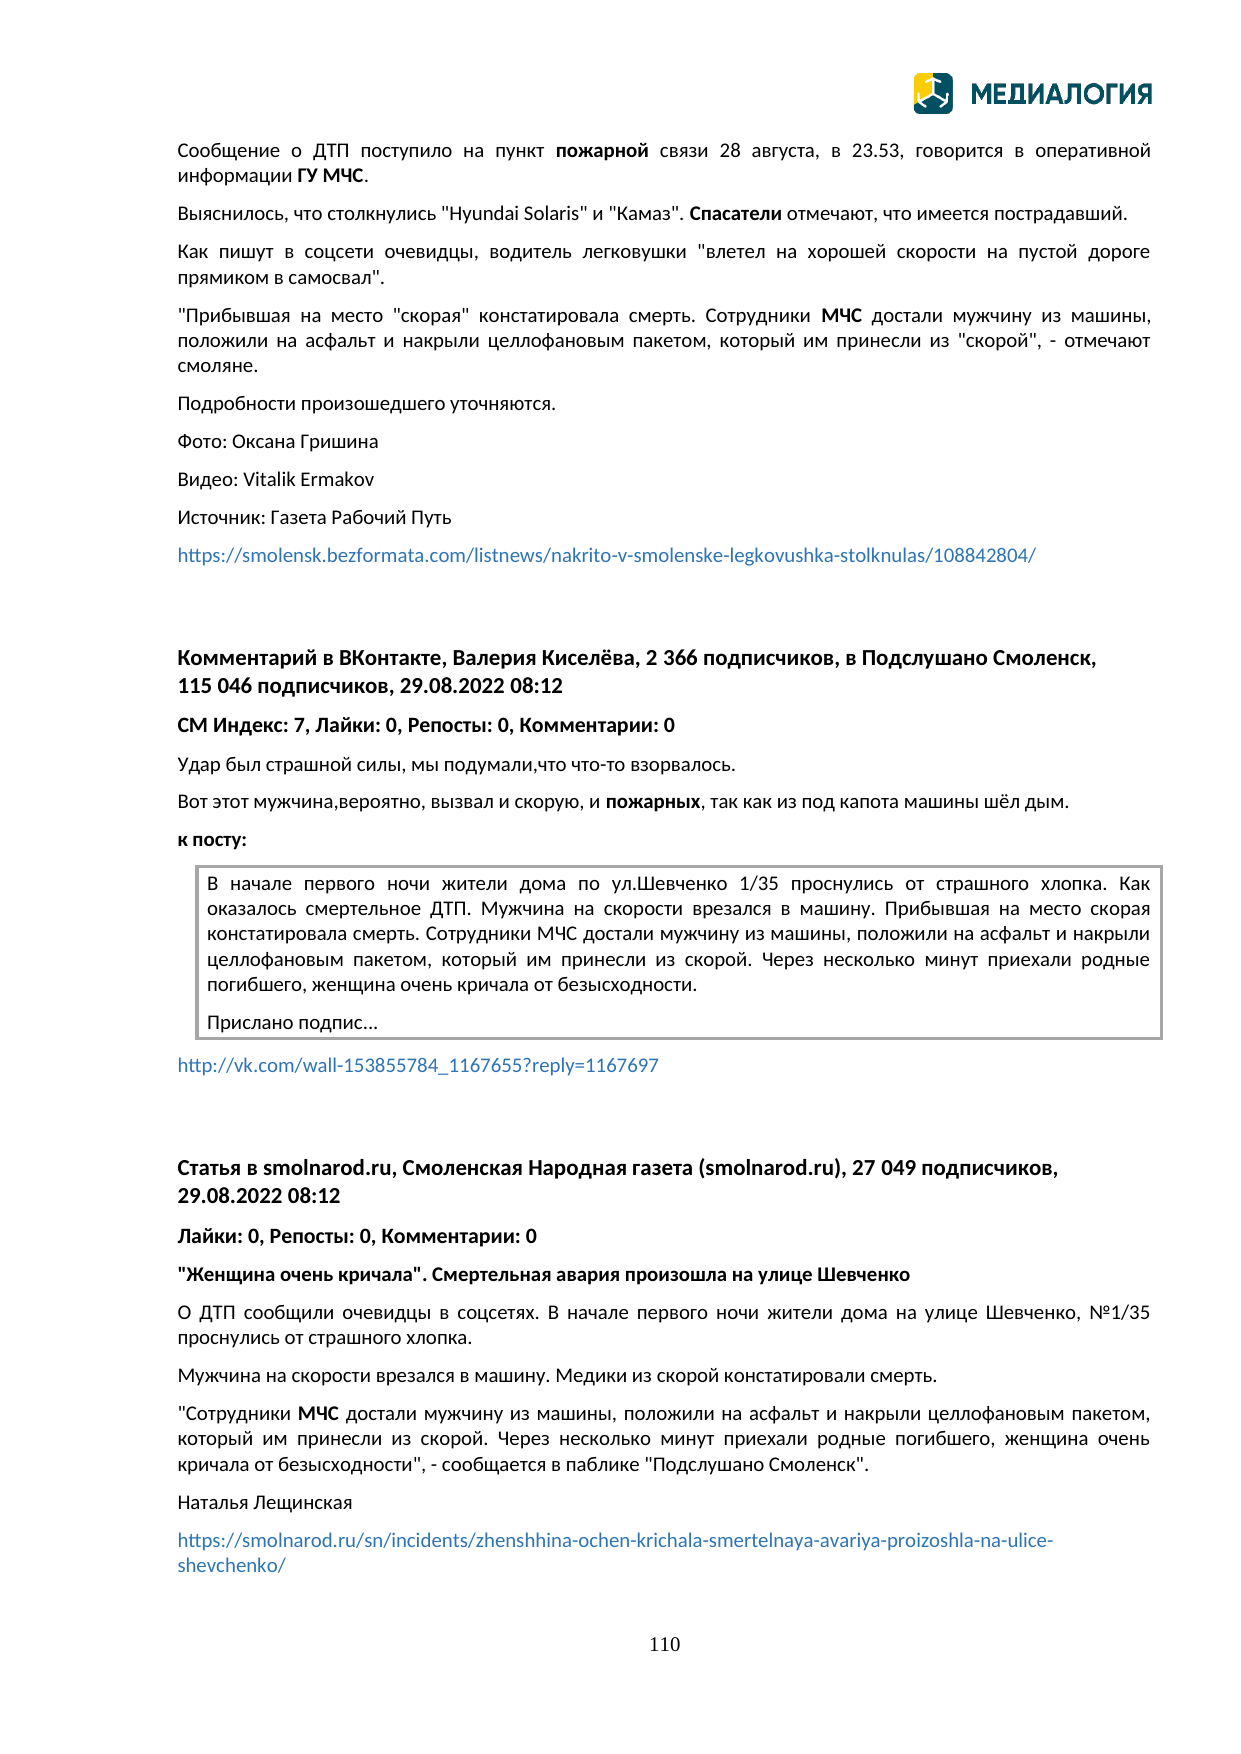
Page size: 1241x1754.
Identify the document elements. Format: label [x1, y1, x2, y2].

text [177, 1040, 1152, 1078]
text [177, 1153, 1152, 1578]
picture [913, 73, 1152, 114]
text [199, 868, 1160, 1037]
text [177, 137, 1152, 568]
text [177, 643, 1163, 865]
